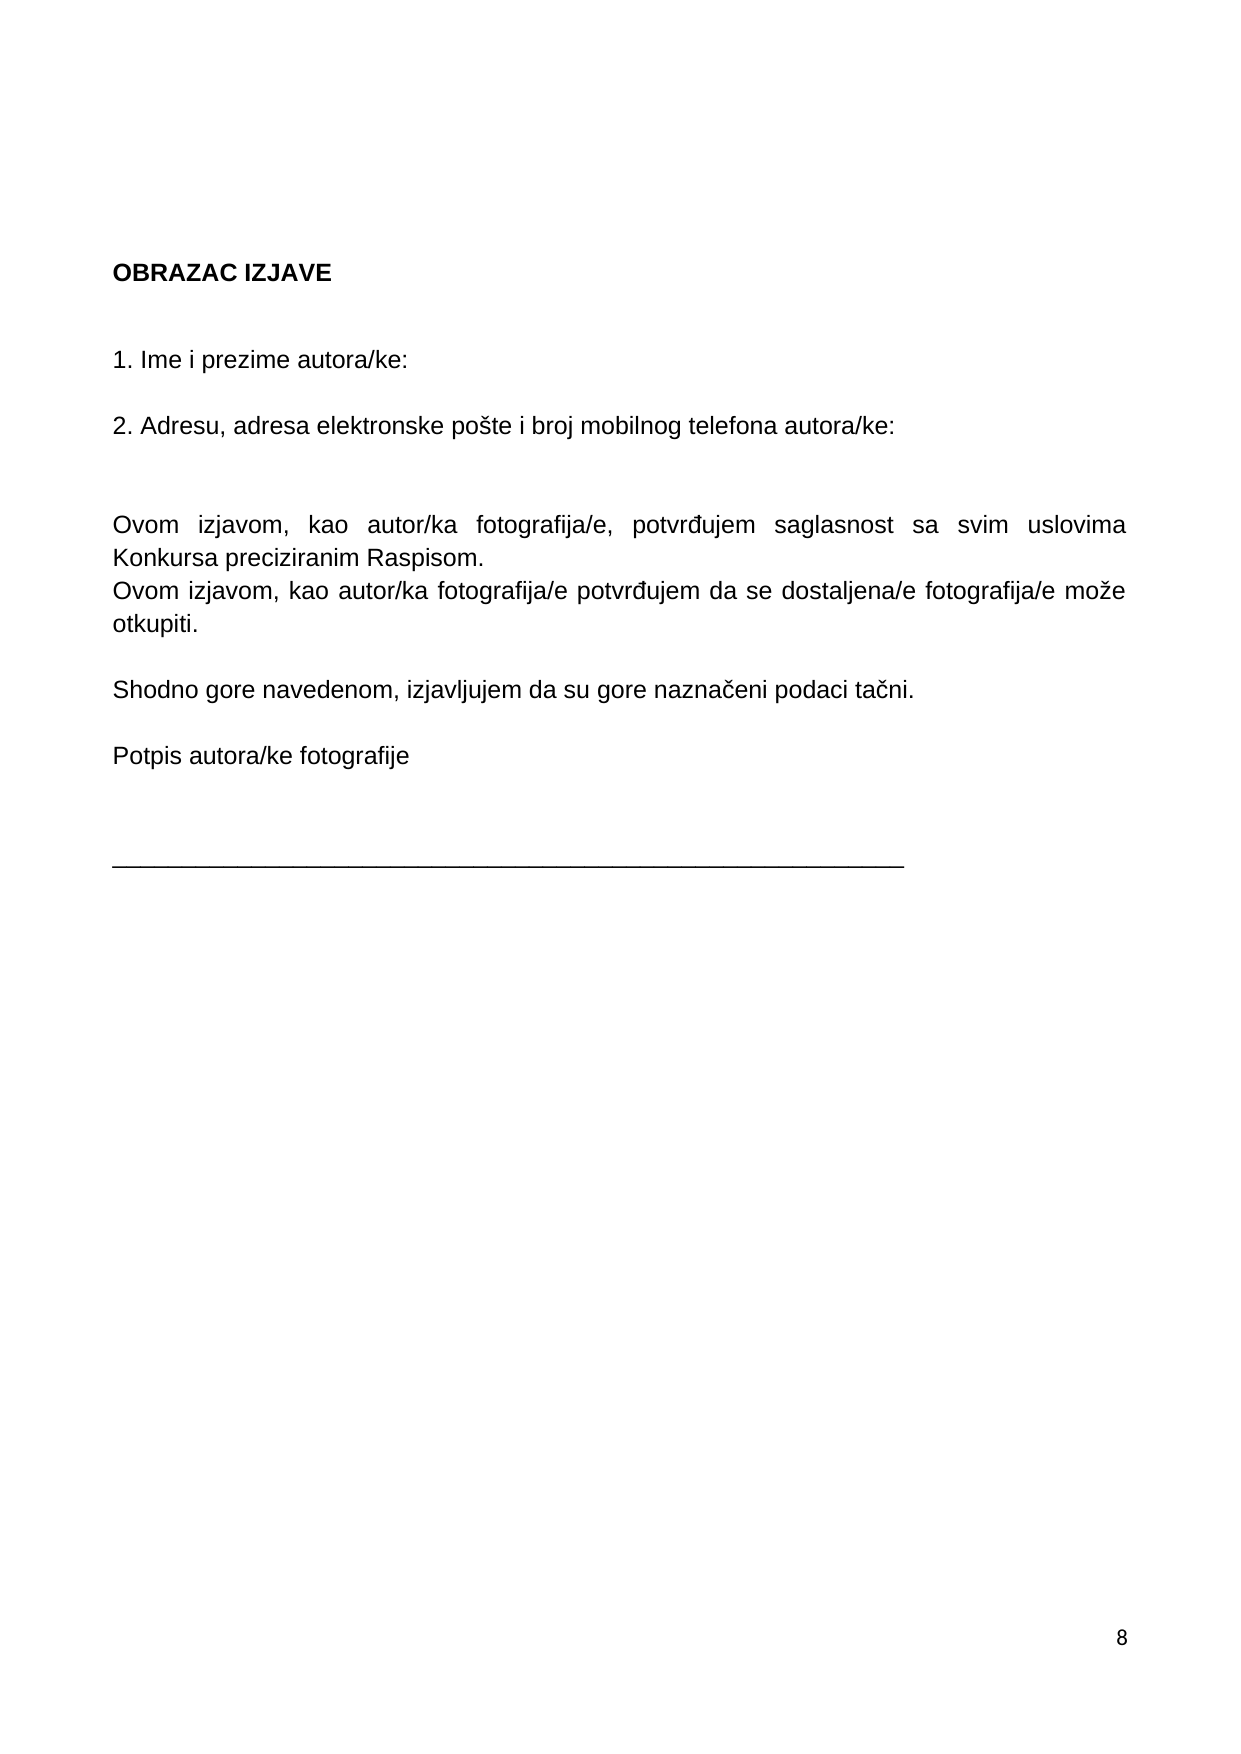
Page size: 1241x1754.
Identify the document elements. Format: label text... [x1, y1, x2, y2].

text OBRAZAC IZJAVE [112, 258, 1128, 286]
text _________________________________________________________ [112, 840, 1128, 869]
text 2. Adresu, adresa elektronske pošte i broj mobilnog telefona autora/ke: [112, 411, 1128, 439]
text Potpis autora/ke fotografije [112, 741, 1128, 769]
text Ovom izjavom, kao autor/ka fotografija/e, potvrđujem saglasnost sa svim uslovima Konkursa preciziranim Raspisom. [112, 510, 1128, 571]
text 1. Ime i prezime autora/ke: [112, 344, 1128, 373]
text Shodno gore navedenom, izjavljujem da su gore naznačeni podaci tačni. [112, 675, 1128, 703]
text Ovom izjavom, kao autor/ka fotografija/e potvrđujem da se dostaljena/e fotografija/e može otkupiti. [112, 576, 1128, 637]
